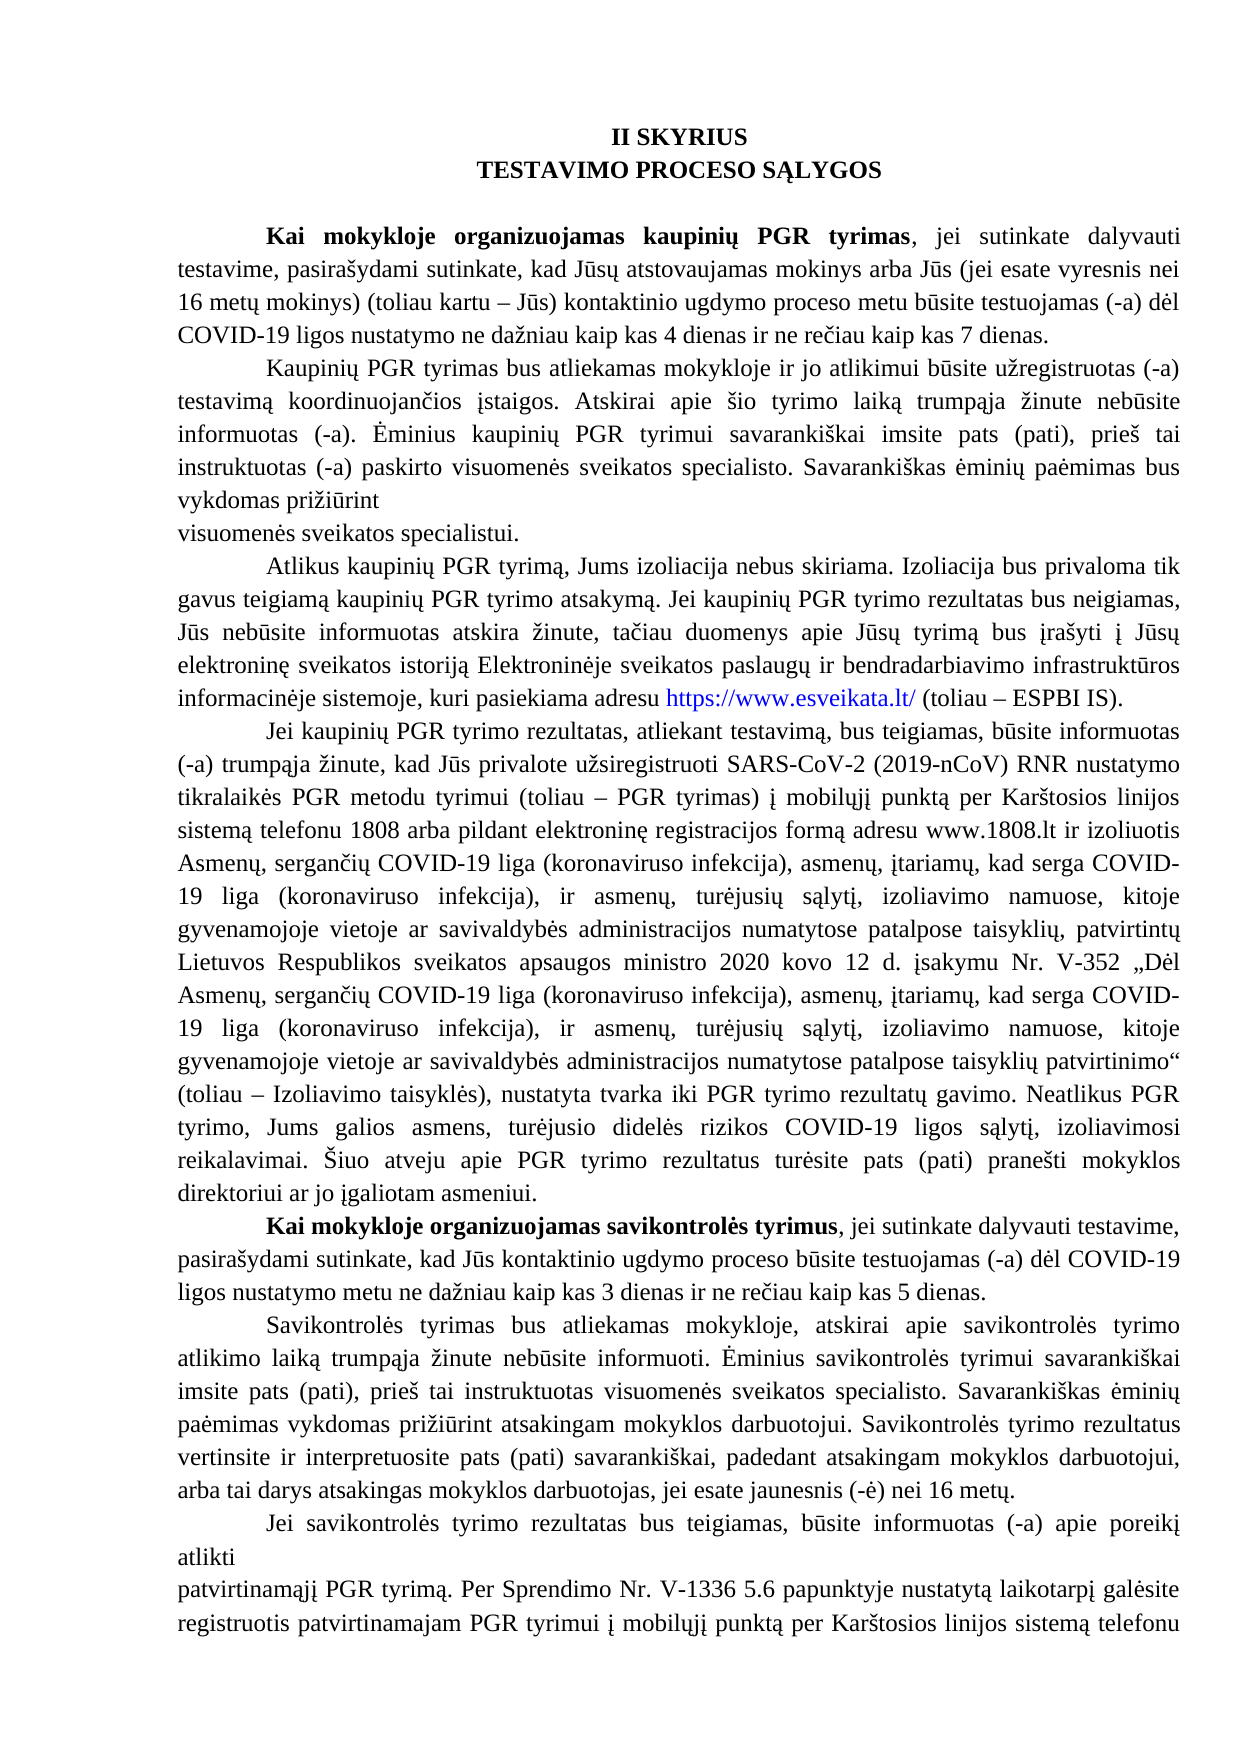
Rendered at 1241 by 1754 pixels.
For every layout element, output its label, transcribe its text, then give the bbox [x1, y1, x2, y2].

text TESTAVIMO PROCESO SĄLYGOS [177, 155, 1181, 183]
text Kai mokykloje organizuojamas kaupinių PGR tyrimas, jei sutinkate dalyvauti testavime, pasirašydami sutinkate, kad Jūsų atstovaujamas mokinys arba Jūs (jei esate vyresnis nei 16 metų mokinys) (toliau kartu – Jūs) kontaktinio ugdymo proceso metu būsite testuojamas (-a) dėl COVID-19 ligos nustatymo ne dažniau kaip kas 4 dienas ir ne rečiau kaip kas 7 dienas. [177, 221, 1181, 348]
text Jei savikontrolės tyrimo rezultatas bus teigiamas, būsite informuotas (-a) apie poreikį atlikti [177, 1508, 1181, 1570]
text II SKYRIUS [177, 122, 1181, 150]
text Kai mokykloje organizuojamas savikontrolės tyrimus, jei sutinkate dalyvauti testavime, [177, 1211, 1181, 1240]
text Atlikus kaupinių PGR tyrimą, Jums izoliacija nebus skiriama. Izoliacija bus privaloma tik gavus teigiamą kaupinių PGR tyrimo atsakymą. Jei kaupinių PGR tyrimo rezultatas bus neigiamas, Jūs nebūsite informuotas atskira žinute, tačiau duomenys apie Jūsų tyrimą bus įrašyti į Jūsų elektroninę sveikatos istoriją Elektroninėje sveikatos paslaugų ir bendradarbiavimo infrastruktūros informacinėje sistemoje, kuri pasiekiama adresu https://www.esveikata.lt/ (toliau – ESPBI IS). [177, 551, 1181, 712]
text visuomenės sveikatos specialistui. [177, 518, 1181, 547]
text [177, 1574, 1181, 1636]
text Kaupinių PGR tyrimas bus atliekamas mokykloje ir jo atlikimui būsite užregistruotas (-a) testavimą koordinuojančios įstaigos. Atskirai apie šio tyrimo laiką trumpąja žinute nebūsite informuotas (-a). Ėminius kaupinių PGR tyrimui savarankiškai imsite pats (pati), prieš tai instruktuotas (-a) paskirto visuomenės sveikatos specialisto. Savarankiškas ėminių paėmimas bus vykdomas prižiūrint [177, 353, 1181, 514]
text Savikontrolės tyrimas bus atliekamas mokykloje, atskirai apie savikontrolės tyrimo atlikimo laiką trumpąja žinute nebūsite informuoti. Ėminius savikontrolės tyrimui savarankiškai imsite pats (pati), prieš tai instruktuotas visuomenės sveikatos specialisto. Savarankiškas ėminių paėmimas vykdomas prižiūrint atsakingam mokyklos darbuotojui. Savikontrolės tyrimo rezultatus vertinsite ir interpretuosite pats (pati) savarankiškai, padedant atsakingam mokyklos darbuotojui, arba tai darys atsakingas mokyklos darbuotojas, jei esate jaunesnis (-ė) nei 16 metų. [177, 1310, 1181, 1504]
text pasirašydami sutinkate, kad Jūs kontaktinio ugdymo proceso būsite testuojamas (-a) dėl COVID-19 ligos nustatymo metu ne dažniau kaip kas 3 dienas ir ne rečiau kaip kas 5 dienas. [177, 1244, 1181, 1306]
text Jei kaupinių PGR tyrimo rezultatas, atliekant testavimą, bus teigiamas, būsite informuotas (-a) trumpąja žinute, kad Jūs privalote užsiregistruoti SARS-CoV-2 (2019-nCoV) RNR nustatymo tikralaikės PGR metodu tyrimui (toliau – PGR tyrimas) į mobilųjį punktą per Karštosios linijos sistemą telefonu 1808 arba pildant elektroninę registracijos formą adresu www.1808.lt ir izoliuotis Asmenų, sergančių COVID-19 liga (koronaviruso infekcija), asmenų, įtariamų, kad serga COVID-19 liga (koronaviruso infekcija), ir asmenų, turėjusių sąlytį, izoliavimo namuose, kitoje gyvenamojoje vietoje ar savivaldybės administracijos numatytose patalpose taisyklių, patvirtintų Lietuvos Respublikos sveikatos apsaugos ministro 2020 kovo 12 d. įsakymu Nr. V-352 „Dėl Asmenų, sergančių COVID-19 liga (koronaviruso infekcija), asmenų, įtariamų, kad serga COVID-19 liga (koronaviruso infekcija), ir asmenų, turėjusių sąlytį, izoliavimo namuose, kitoje gyvenamojoje vietoje ar savivaldybės administracijos numatytose patalpose taisyklių patvirtinimo“ (toliau – Izoliavimo taisyklės), nustatyta tvarka iki PGR tyrimo rezultatų gavimo. Neatlikus PGR tyrimo, Jums galios asmens, turėjusio didelės rizikos COVID-19 ligos sąlytį, izoliavimosi reikalavimai. Šiuo atveju apie PGR tyrimo rezultatus turėsite pats (pati) pranešti mokyklos direktoriui ar jo įgaliotam asmeniui. [177, 716, 1181, 1207]
